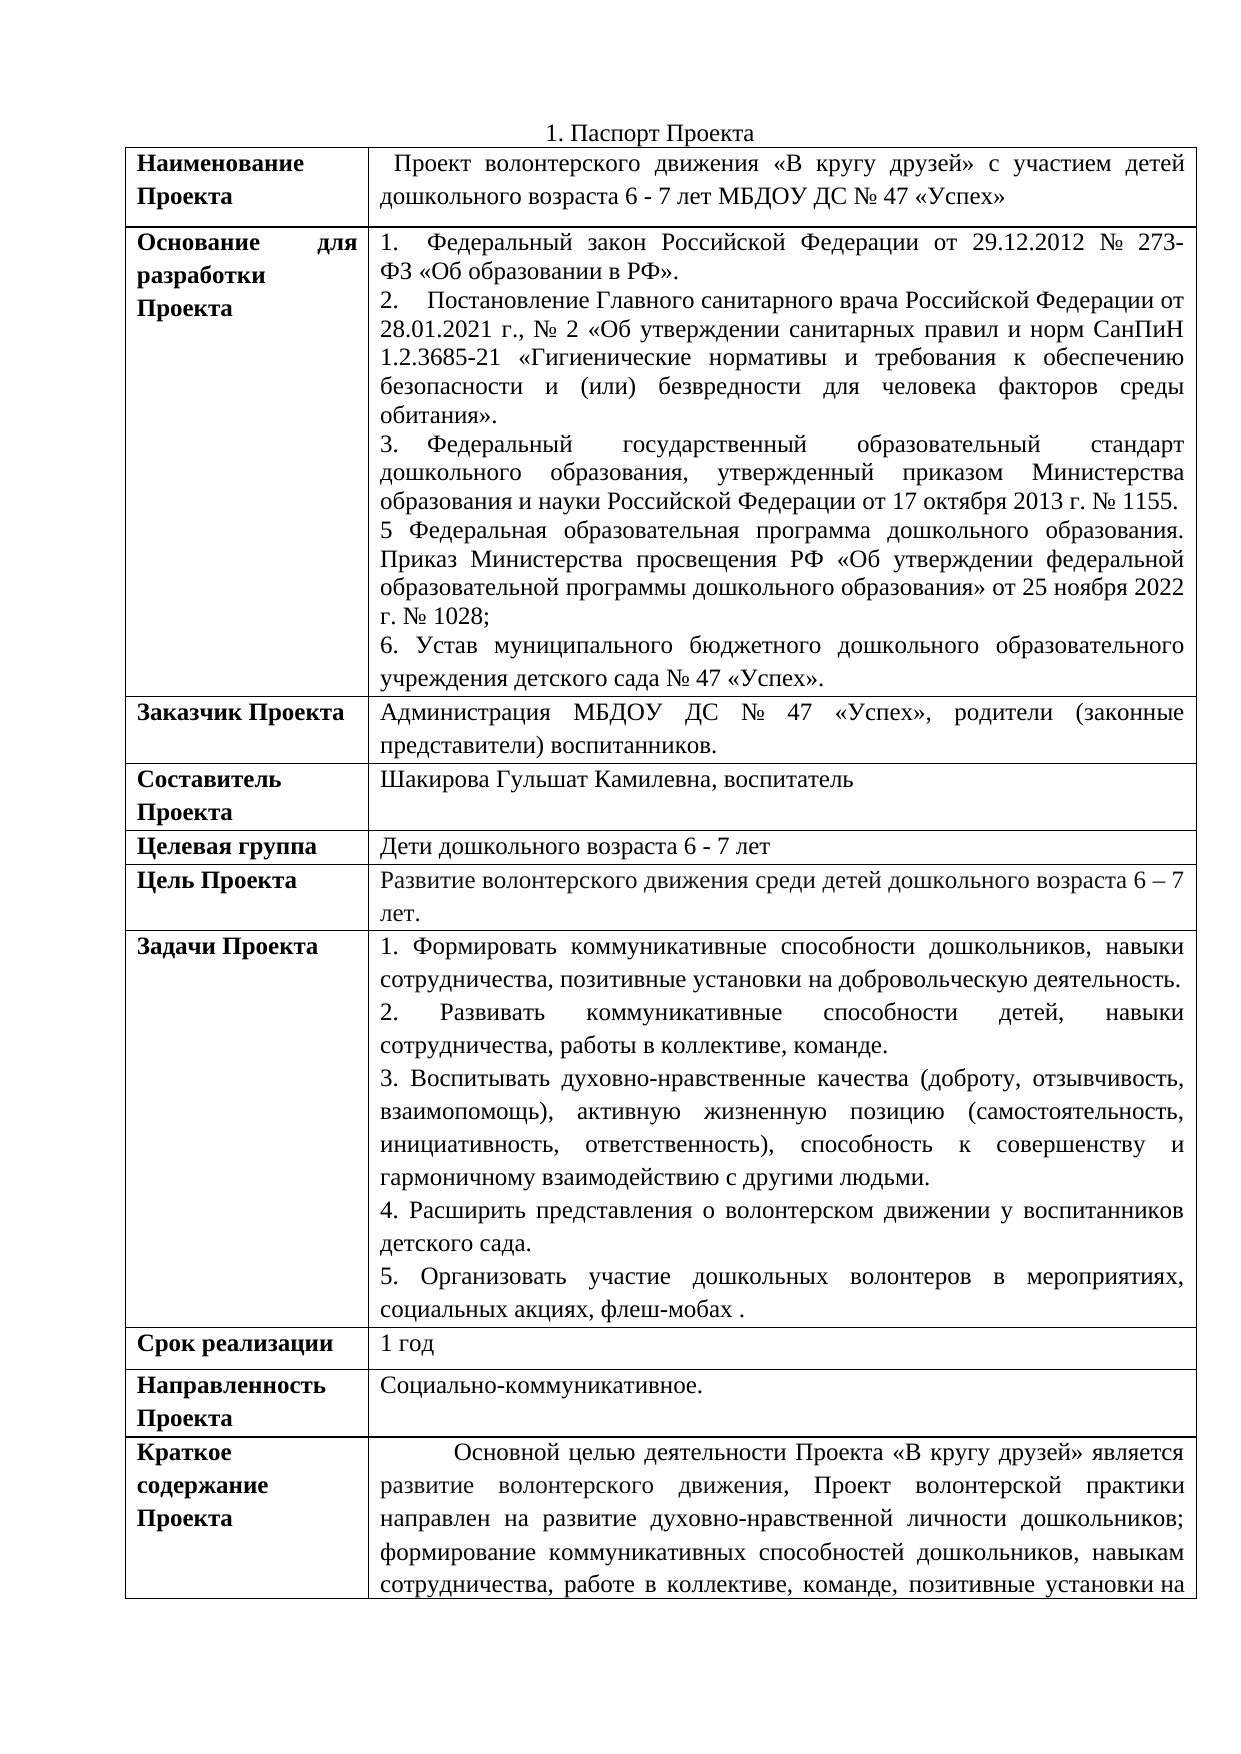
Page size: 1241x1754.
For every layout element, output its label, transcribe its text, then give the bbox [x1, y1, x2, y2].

text 1. Паспорт Проекта [148, 118, 1152, 147]
table_cell Социально-коммуникативное. [369, 1370, 1196, 1436]
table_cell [126, 1438, 368, 1598]
table_cell Федеральный закон Российской Федерации от 29.12.2012 № 273-ФЗ «Об образовании в РФ». Постановление Главного санитарного врача Российской Федерации от 28.01.2021 г., № 2 «Об утверждении санитарных правил и норм СанПиН 1.2.3685-21 «Гигиенические нормативы и требования к обеспечению безопасности и (или) безвредности для человека факторов среды обитания». Федеральный государственный образовательный стандарт дошкольного образования, утвержденный приказом Министерства образования и науки Российской Федерации от 17 октября 2013 г. № 1155. 5 Федеральная образовательная программа дошкольного образования. Приказ Министерства просвещения РФ «Об утверждении федеральной образовательной программы дошкольного образования» от 25 ноября 2022 г. № 1028; 6. Устав муниципального бюджетного дошкольного образовательного учреждения детского сада № 47 «Успех». [369, 228, 1196, 696]
table_cell Срок реализации [126, 1328, 368, 1369]
table_cell Основание для разработки Проекта [126, 228, 368, 696]
table_header Наименование Проекта [126, 148, 368, 226]
table_cell Дети дошкольного возраста 6 - 7 лет [369, 831, 1196, 864]
table_cell Цель Проекта [126, 865, 368, 930]
table_cell Заказчик Проекта [126, 697, 368, 763]
table_cell Направленность Проекта [126, 1370, 368, 1436]
table_cell Администрация МБДОУ ДС № 47 «Успех», родители (законные представители) воспитанников. [369, 697, 1196, 763]
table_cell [369, 1438, 1196, 1598]
table_cell Составитель Проекта [126, 764, 368, 830]
table_cell 1 год [369, 1328, 1196, 1369]
table_cell 1. Формировать коммуникативные способности дошкольников, навыки сотрудничества, позитивные установки на добровольческую деятельность. 2. Развивать коммуникативные способности детей, навыки сотрудничества, работы в коллективе, команде. 3. Воспитывать духовно-нравственные качества (доброту, отзывчивость, взаимопомощь), активную жизненную позицию (самостоятельность, инициативность, ответственность), способность к совершенству и гармоничному взаимодействию с другими людьми. 4. Расширить представления о волонтерском движении у воспитанников детского сада. 5. Организовать участие дошкольных волонтеров в мероприятиях, социальных акциях, флеш-мобах . [369, 931, 1196, 1327]
table_cell Развитие волонтерского движения среди детей дошкольного возраста 6 – 7 лет. [369, 865, 1196, 930]
table_cell Целевая группа [126, 831, 368, 864]
table_cell Задачи Проекта [126, 931, 368, 1327]
table_header Проект волонтерского движения «В кругу друзей» с участием детей дошкольного возраста 6 - 7 лет МБДОУ ДС № 47 «Успех» [369, 148, 1196, 226]
table_cell Шакирова Гульшат Камилевна, воспитатель [369, 764, 1196, 830]
